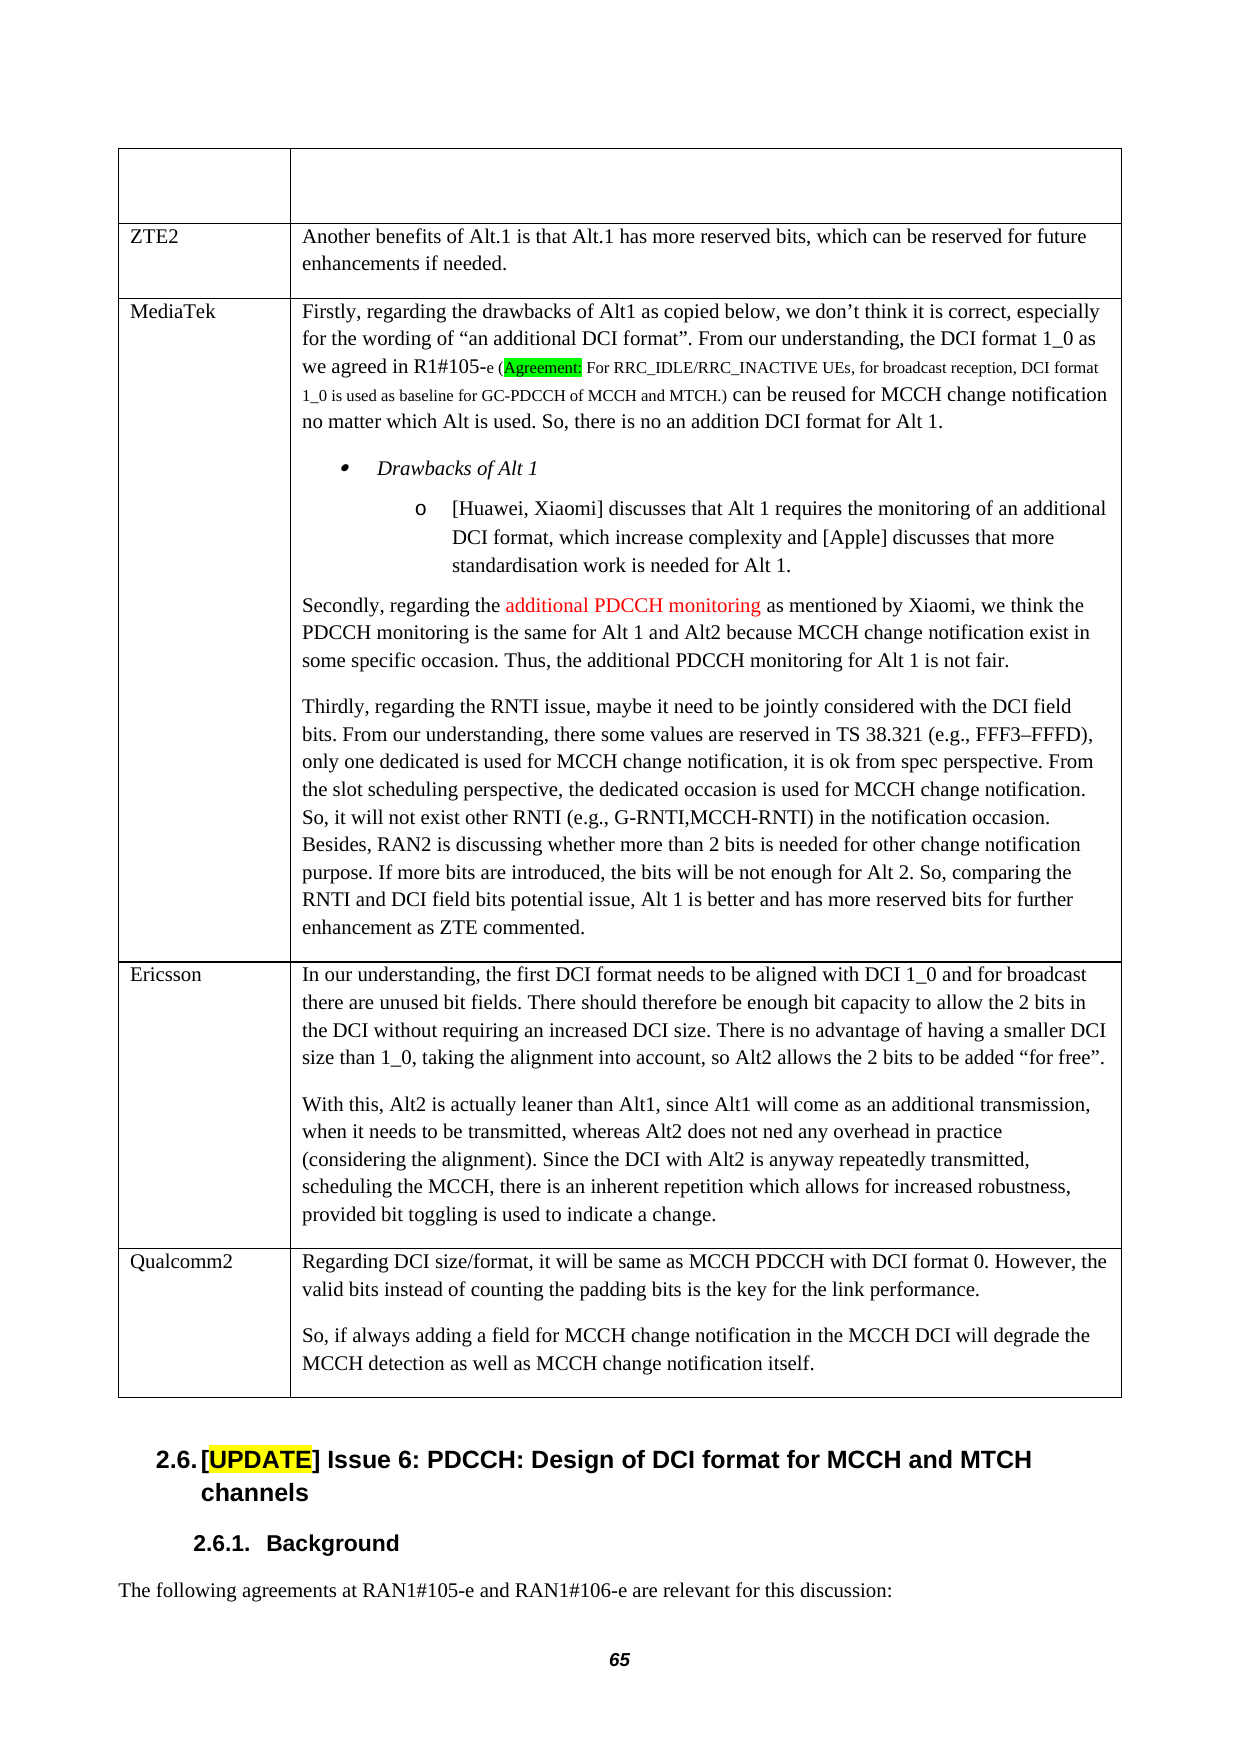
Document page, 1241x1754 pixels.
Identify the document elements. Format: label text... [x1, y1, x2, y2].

subtitle [UPDATE] Issue 6: PDCCH: Design of DCI format for MCCH and MTCH channels [156, 1445, 1122, 1506]
table_cell Firstly, regarding the drawbacks of Alt1 as copied below, we don’t think it is correct, especially for the wording of “an additional DCI format”. From our understanding, the DCI format 1_0 as we agreed in R1#105-e (Agreement: For RRC_IDLE/RRC_INACTIVE UEs, for broadcast reception, DCI format 1_0 is used as baseline for GC-PDCCH of MCCH and MTCH.) can be reused for MCCH change notification no matter which Alt is used. So, there is no an addition DCI format for Alt 1. Drawbacks of Alt 1 [Huawei, Xiaomi] discusses that Alt 1 requires the monitoring of an additional DCI format, which increase complexity and [Apple] discusses that more standardisation work is needed for Alt 1. Secondly, regarding the additional PDCCH monitoring as mentioned by Xiaomi, we think the PDCCH monitoring is the same for Alt 1 and Alt2 because MCCH change notification exist in some specific occasion. Thus, the additional PDCCH monitoring for Alt 1 is not fair. Thirdly, regarding the RNTI issue, maybe it need to be jointly considered with the DCI field bits. From our understanding, there some values are reserved in TS 38.321 (e.g., FFF3–FFFD), only one dedicated is used for MCCH change notification, it is ok from spec perspective. From the slot scheduling perspective, the dedicated occasion is used for MCCH change notification. So, it will not exist other RNTI (e.g., G-RNTI,MCCH-RNTI) in the notification occasion. Besides, RAN2 is discussing whether more than 2 bits is needed for other change notification purpose. If more bits are introduced, the bits will be not enough for Alt 2. So, comparing the RNTI and DCI field bits potential issue, Alt 1 is better and has more reserved bits for further enhancement as ZTE commented. [291, 299, 1121, 961]
table_cell MediaTek [119, 299, 290, 961]
table_cell ZTE2 [119, 224, 290, 298]
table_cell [291, 149, 1121, 223]
table_cell Qualcomm2 [119, 1249, 290, 1397]
text The following agreements at RAN1#105-e and RAN1#106-e are relevant for this discussion: [118, 1578, 1122, 1602]
table_cell In our understanding, the first DCI format needs to be aligned with DCI 1_0 and for broadcast there are unused bit fields. There should therefore be enough bit capacity to allow the 2 bits in the DCI without requiring an increased DCI size. There is no advantage of having a smaller DCI size than 1_0, taking the alignment into account, so Alt2 allows the 2 bits to be added “for free”. With this, Alt2 is actually leaner than Alt1, since Alt1 will come as an additional transmission, when it needs to be transmitted, whereas Alt2 does not ned any overhead in practice (considering the alignment). Since the DCI with Alt2 is anyway repeatedly transmitted, scheduling the MCCH, there is an inherent repetition which allows for increased robustness, provided bit toggling is used to indicate a change. [291, 963, 1121, 1248]
table_cell Ericsson [119, 963, 290, 1248]
table_cell Another benefits of Alt.1 is that Alt.1 has more reserved bits, which can be reserved for future enhancements if needed. [291, 224, 1121, 298]
table_cell Regarding DCI size/format, it will be same as MCCH PDCCH with DCI format 0. However, the valid bits instead of counting the padding bits is the key for the link performance. So, if always adding a field for MCCH change notification in the MCCH DCI will degrade the MCCH detection as well as MCCH change notification itself. [291, 1249, 1121, 1397]
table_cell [119, 149, 290, 223]
subtitle Background [193, 1529, 1122, 1556]
